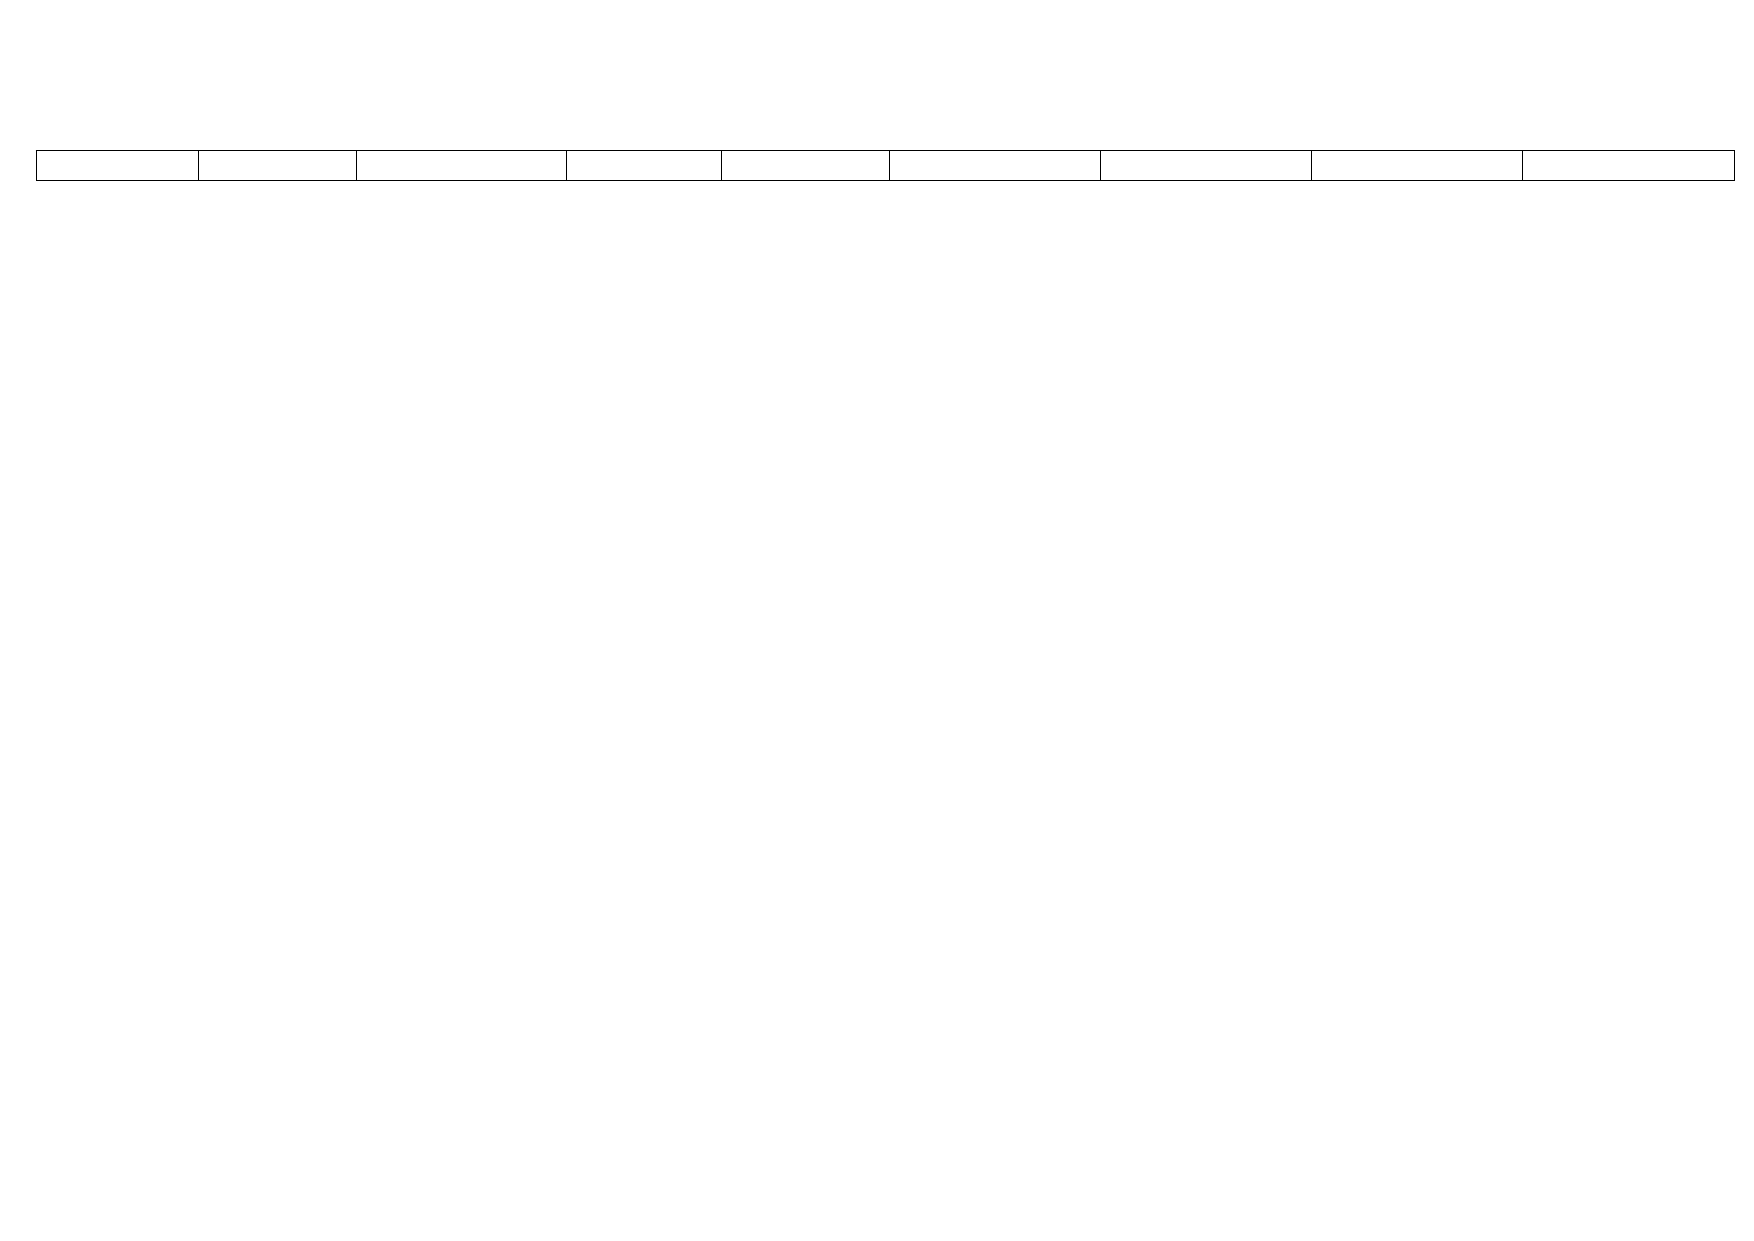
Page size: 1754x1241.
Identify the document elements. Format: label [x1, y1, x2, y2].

table_cell [722, 151, 889, 180]
table_cell [357, 151, 566, 180]
table_cell [1101, 151, 1311, 180]
table_cell [567, 151, 721, 180]
table_cell [890, 151, 1100, 180]
table_cell [1523, 151, 1734, 180]
table_cell [1312, 151, 1522, 180]
